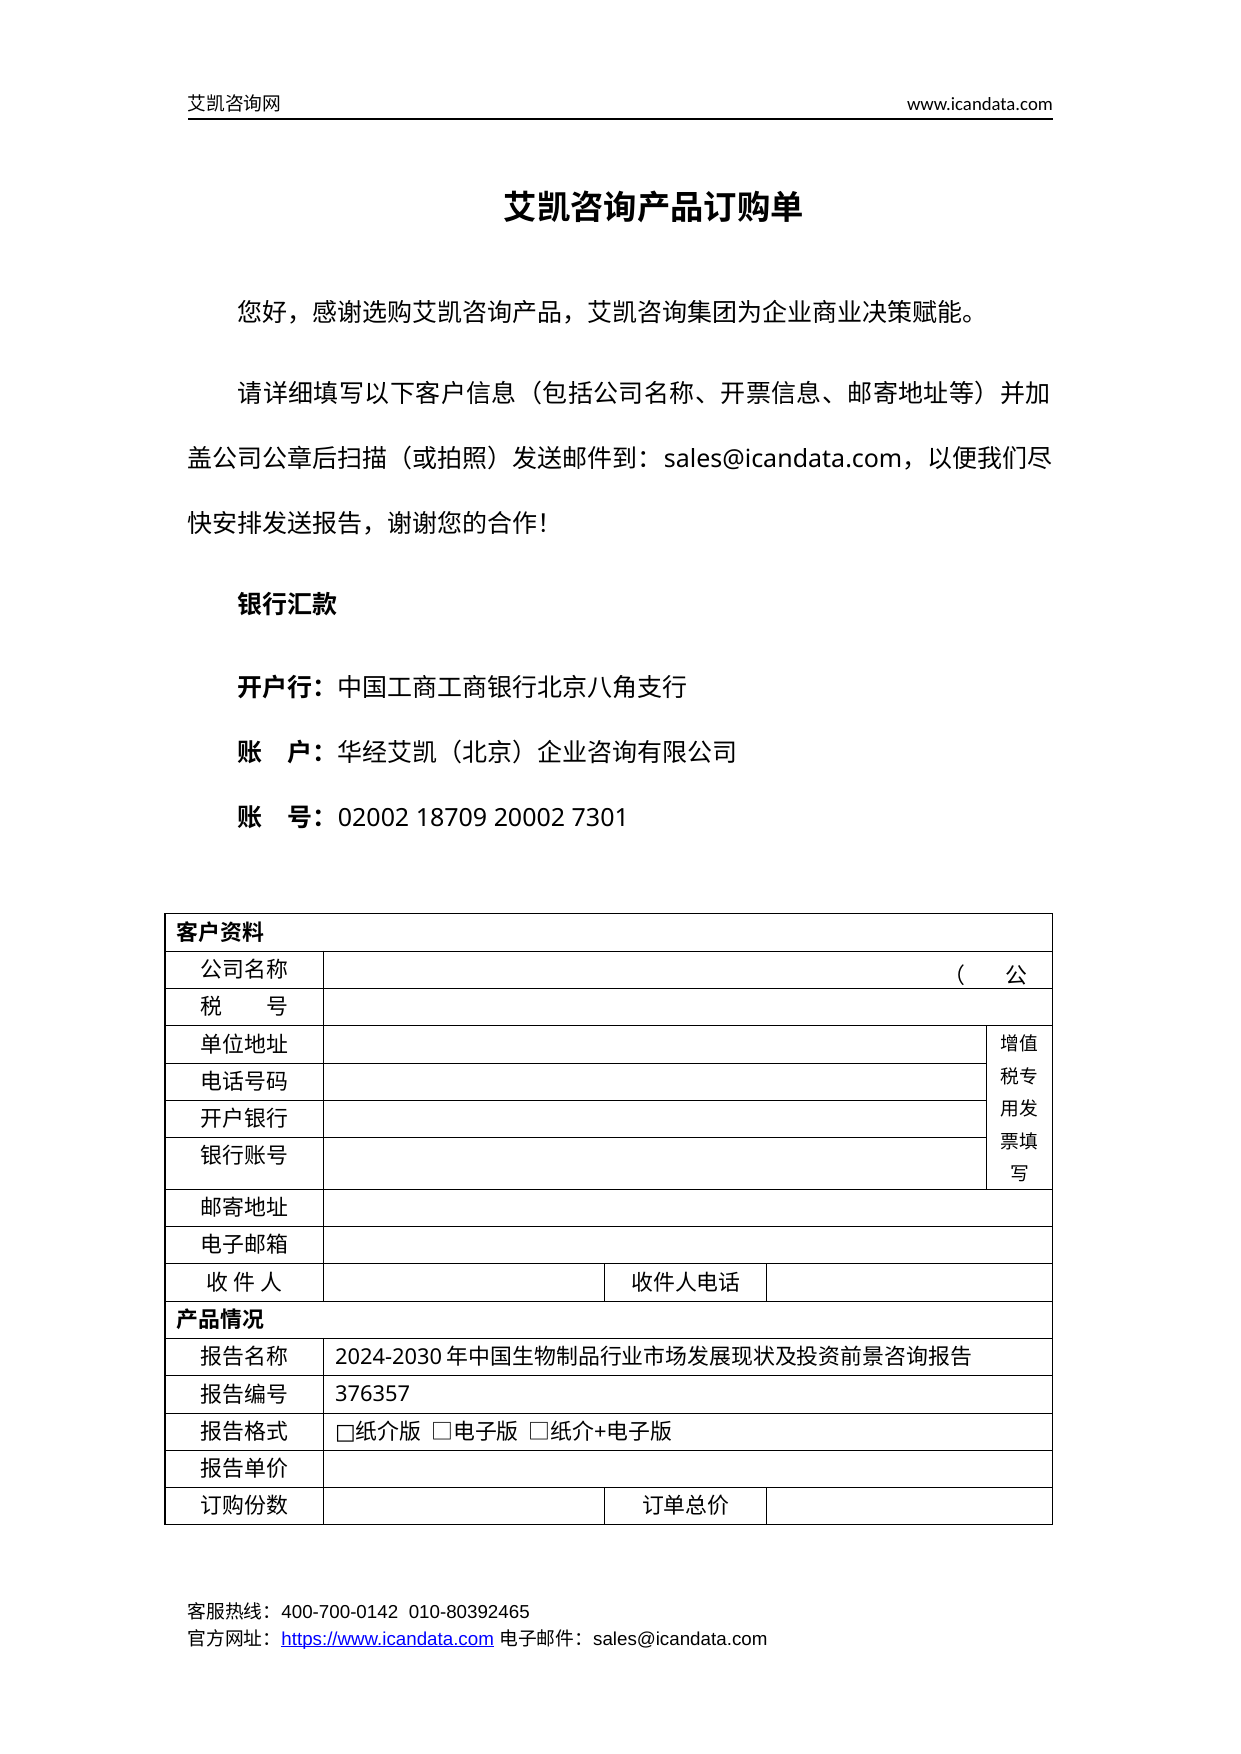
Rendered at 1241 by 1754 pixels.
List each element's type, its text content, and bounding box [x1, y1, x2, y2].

table_cell 公司名称 [166, 952, 323, 988]
table_cell □纸介版 □电子版 □纸介+电子版 [324, 1414, 1052, 1450]
table_cell [324, 1264, 604, 1301]
table_cell 税 号 [166, 989, 323, 1025]
table_cell 产品情况 [166, 1302, 1052, 1338]
table_cell 收件人电话 [605, 1264, 766, 1301]
table_cell 开户银行 [166, 1101, 323, 1137]
table_cell 报告名称 [166, 1339, 323, 1375]
table_cell 收 件 人 [166, 1264, 323, 1301]
table_cell 376357 [324, 1376, 1052, 1412]
table_cell 邮寄地址 [166, 1190, 323, 1226]
table_cell 2024-2030年中国生物制品行业市场发展现状及投资前景咨询报告 [324, 1339, 1052, 1375]
table_cell [324, 1138, 986, 1189]
table_cell 银行账号 [166, 1138, 323, 1189]
table_cell 增值税专用发票填写 [987, 1026, 1052, 1189]
text 账 户：华经艾凯（北京）企业咨询有限公司 [187, 718, 1053, 783]
table_cell 订购份数 [166, 1488, 323, 1524]
table_cell 报告编号 [166, 1376, 323, 1412]
table_cell [767, 1488, 1052, 1524]
table_cell [324, 1101, 986, 1137]
table_cell [324, 1190, 1052, 1226]
table_cell 电子邮箱 [166, 1227, 323, 1263]
table_cell 单位地址 [166, 1026, 323, 1062]
table_cell [324, 1227, 1052, 1263]
table_cell [324, 1451, 1052, 1487]
table_cell [324, 1064, 986, 1100]
table_cell [767, 1264, 1052, 1301]
text 账 号：02002 18709 20002 7301 [187, 783, 1053, 848]
table_cell [324, 1026, 986, 1062]
table_cell [324, 952, 1052, 988]
text 银行汇款 [187, 570, 1053, 635]
table_cell 报告单价 [166, 1451, 323, 1487]
table_cell 报告格式 [166, 1414, 323, 1450]
text 开户行：中国工商工商银行北京八角支行 [187, 653, 1053, 718]
text 请详细填写以下客户信息（包括公司名称、开票信息、邮寄地址等）并加盖公司公章后扫描（或拍照）发送邮件到：sales@icandata.com，以便我们尽快安排发送报告，谢谢您的合作！ [187, 359, 1053, 554]
table_cell 电话号码 [166, 1064, 323, 1100]
table_header 客户资料 [166, 914, 1052, 951]
table_cell 订单总价 [605, 1488, 766, 1524]
table_cell [324, 1488, 604, 1524]
table_cell [324, 989, 1052, 1025]
text 您好，感谢选购艾凯咨询产品，艾凯咨询集团为企业商业决策赋能。 [187, 278, 1053, 343]
text 艾凯咨询产品订购单 [187, 172, 1053, 237]
